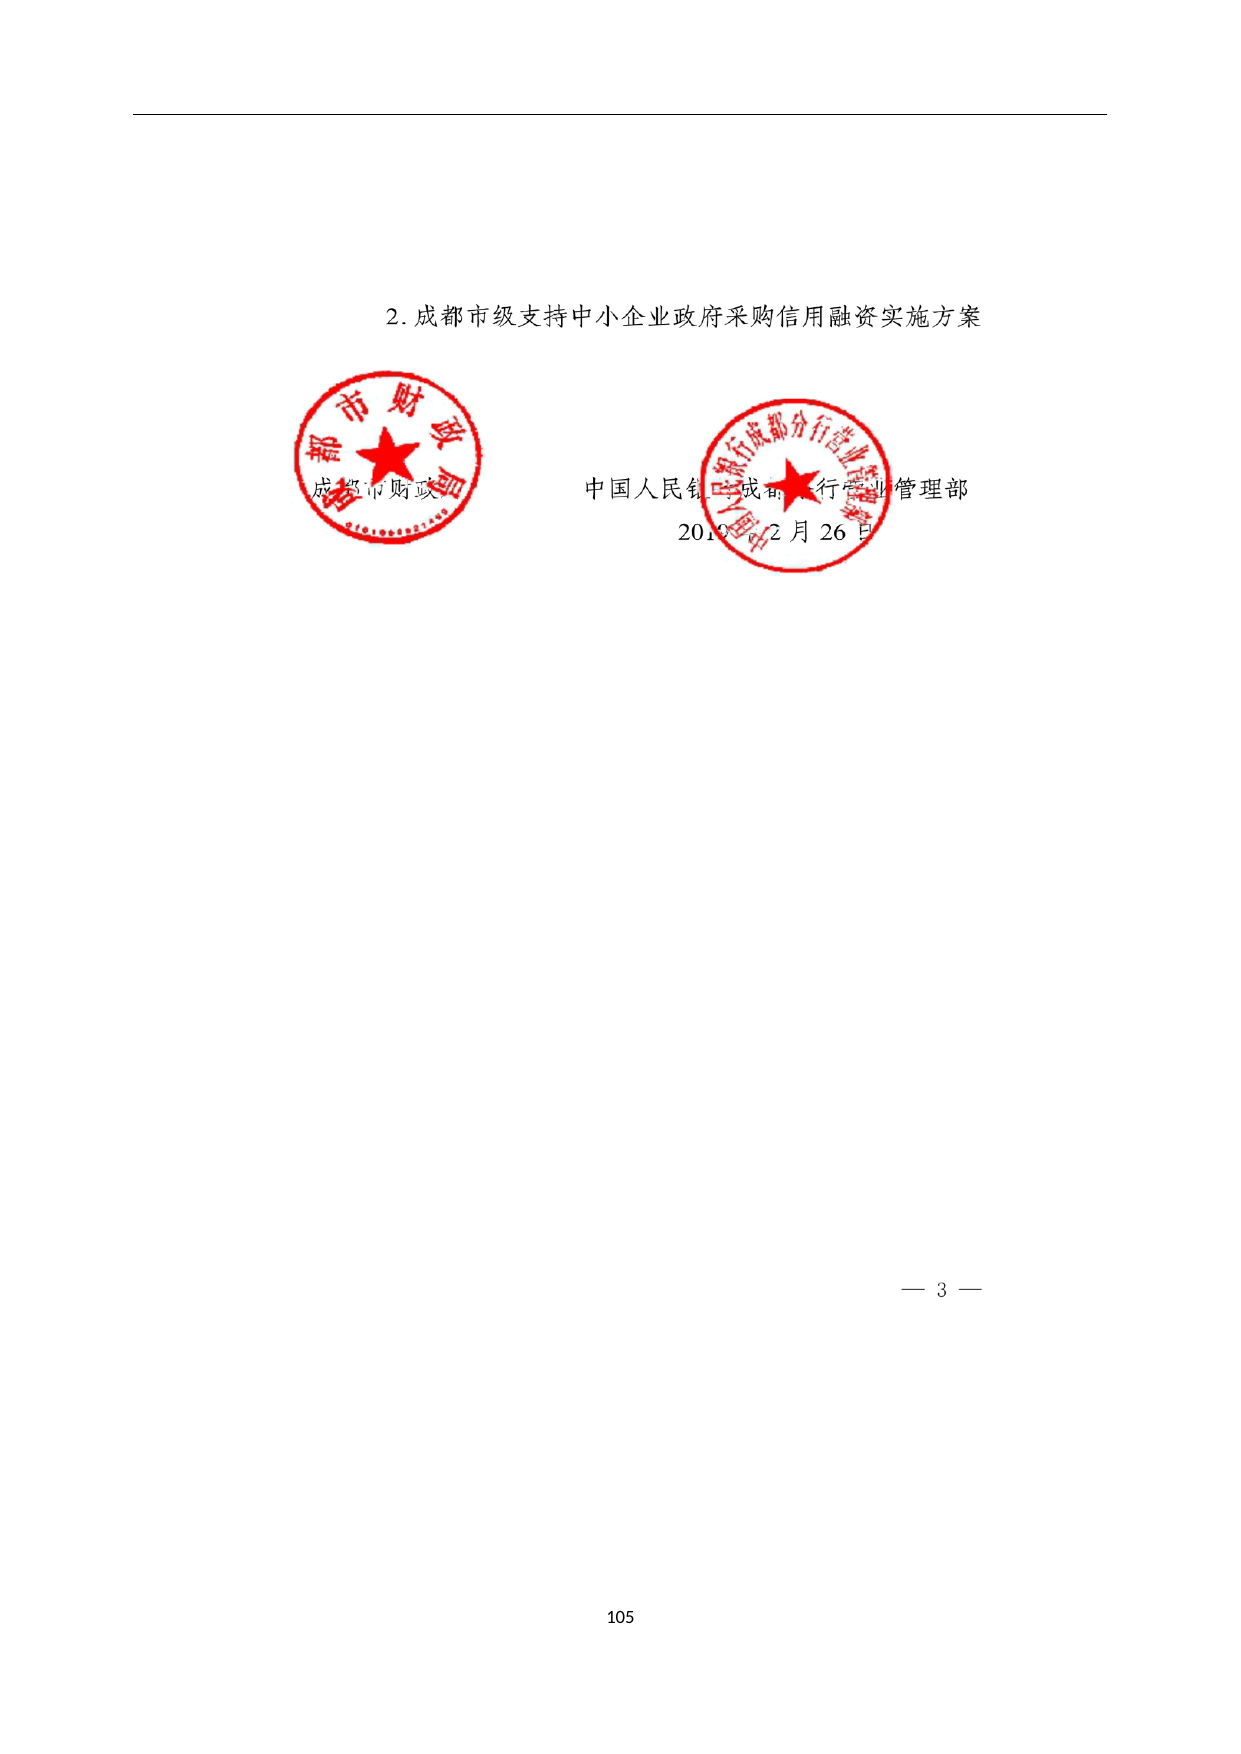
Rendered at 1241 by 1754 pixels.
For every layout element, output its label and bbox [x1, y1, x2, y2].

picture [132, 138, 1106, 1396]
